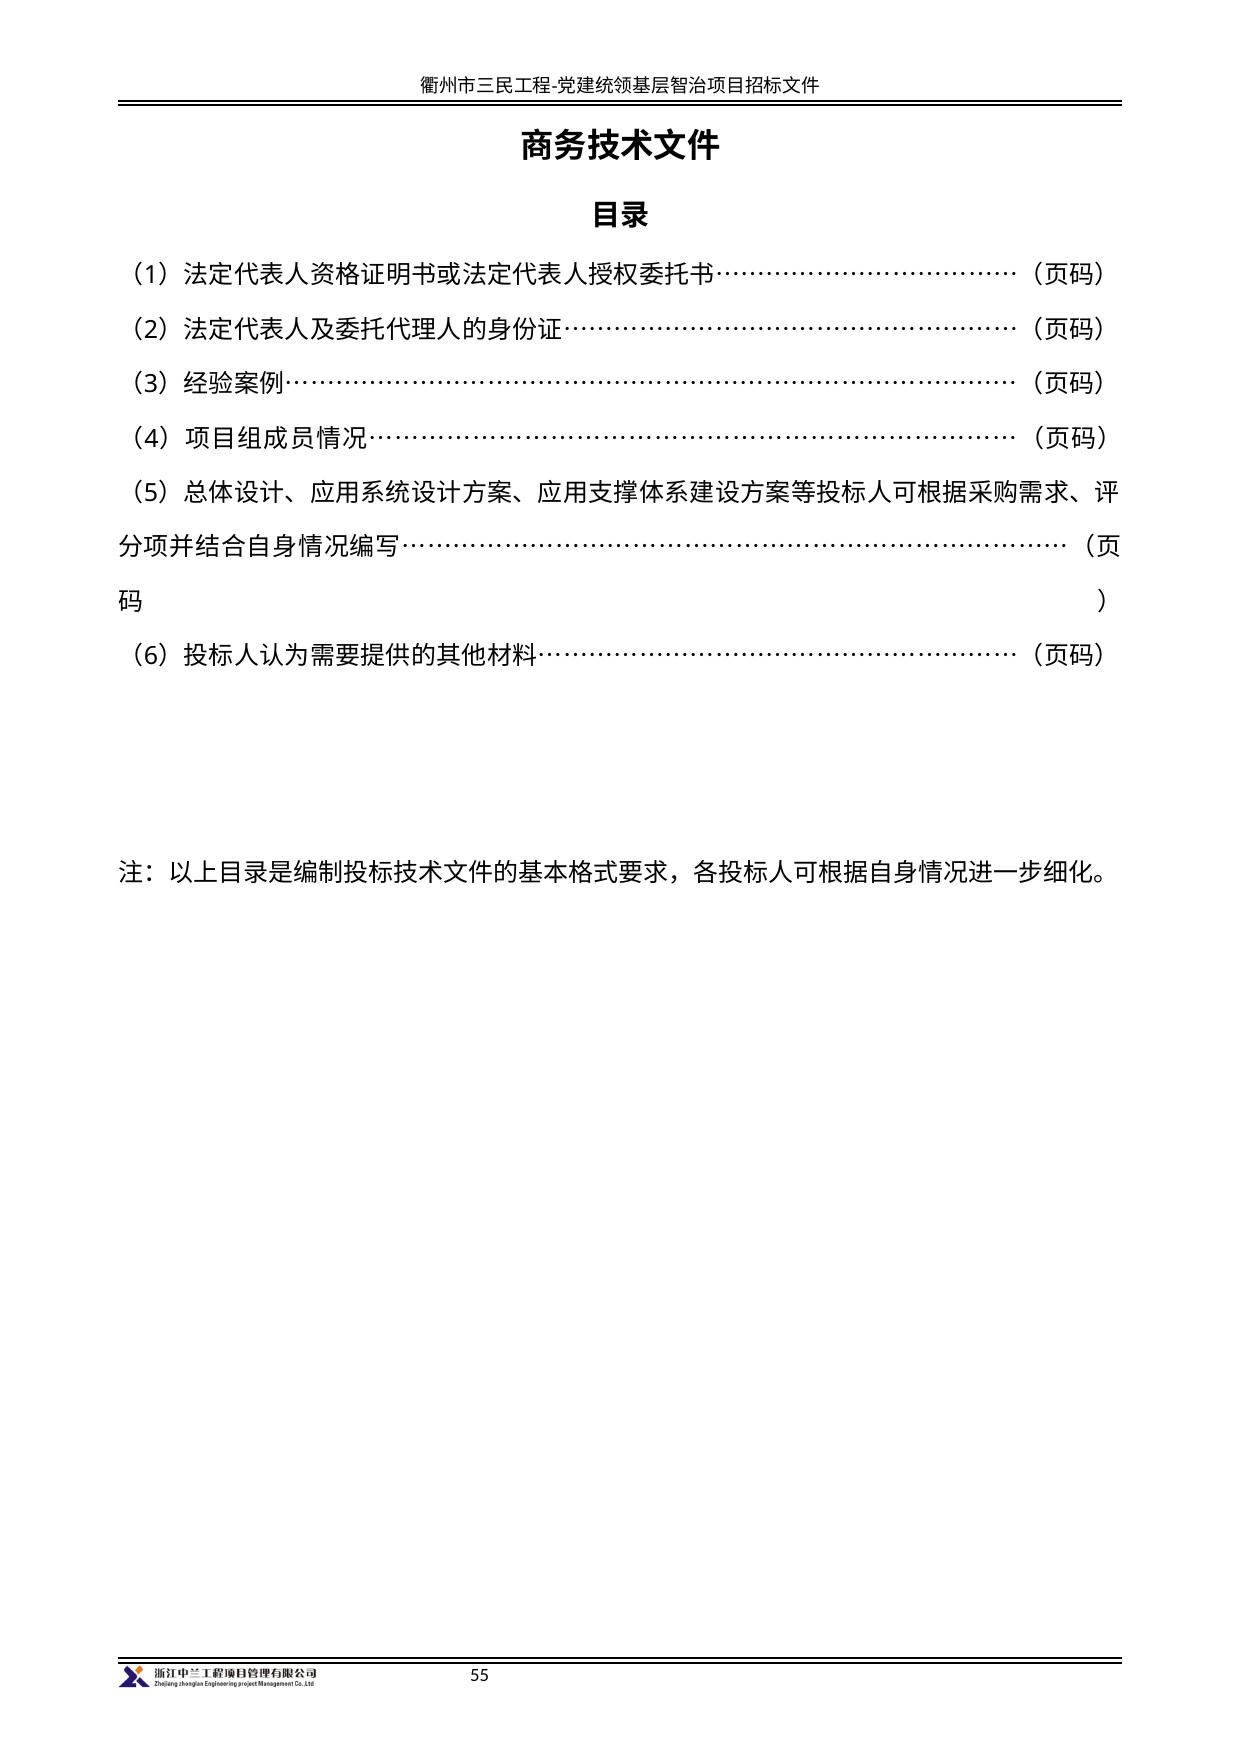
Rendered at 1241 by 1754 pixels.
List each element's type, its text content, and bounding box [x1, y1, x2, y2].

text 目录 [118, 192, 1122, 234]
text （1）法定代表人资格证明书或法定代表人授权委托书………………………………（页码） [118, 255, 1122, 291]
text （4）项目组成员情况…………………………………………………………………（页码） [118, 418, 1122, 454]
subtitle 商务技术文件 [118, 119, 1122, 167]
text （3）经验案例……………………………………………………………………………（页码） [118, 364, 1122, 400]
text 注：以上目录是编制投标技术文件的基本格式要求，各投标人可根据自身情况进一步细化。 [118, 852, 1122, 888]
text （6）投标人认为需要提供的其他材料…………………………………………………（页码） [118, 636, 1122, 672]
text （5）总体设计、应用系统设计方案、应用支撑体系建设方案等投标人可根据采购需求、评分项并结合自身情况编写……………………………………………………………………（页码） [118, 472, 1122, 617]
picture [118, 1664, 317, 1688]
text （2）法定代表人及委托代理人的身份证………………………………………………（页码） [118, 309, 1122, 346]
